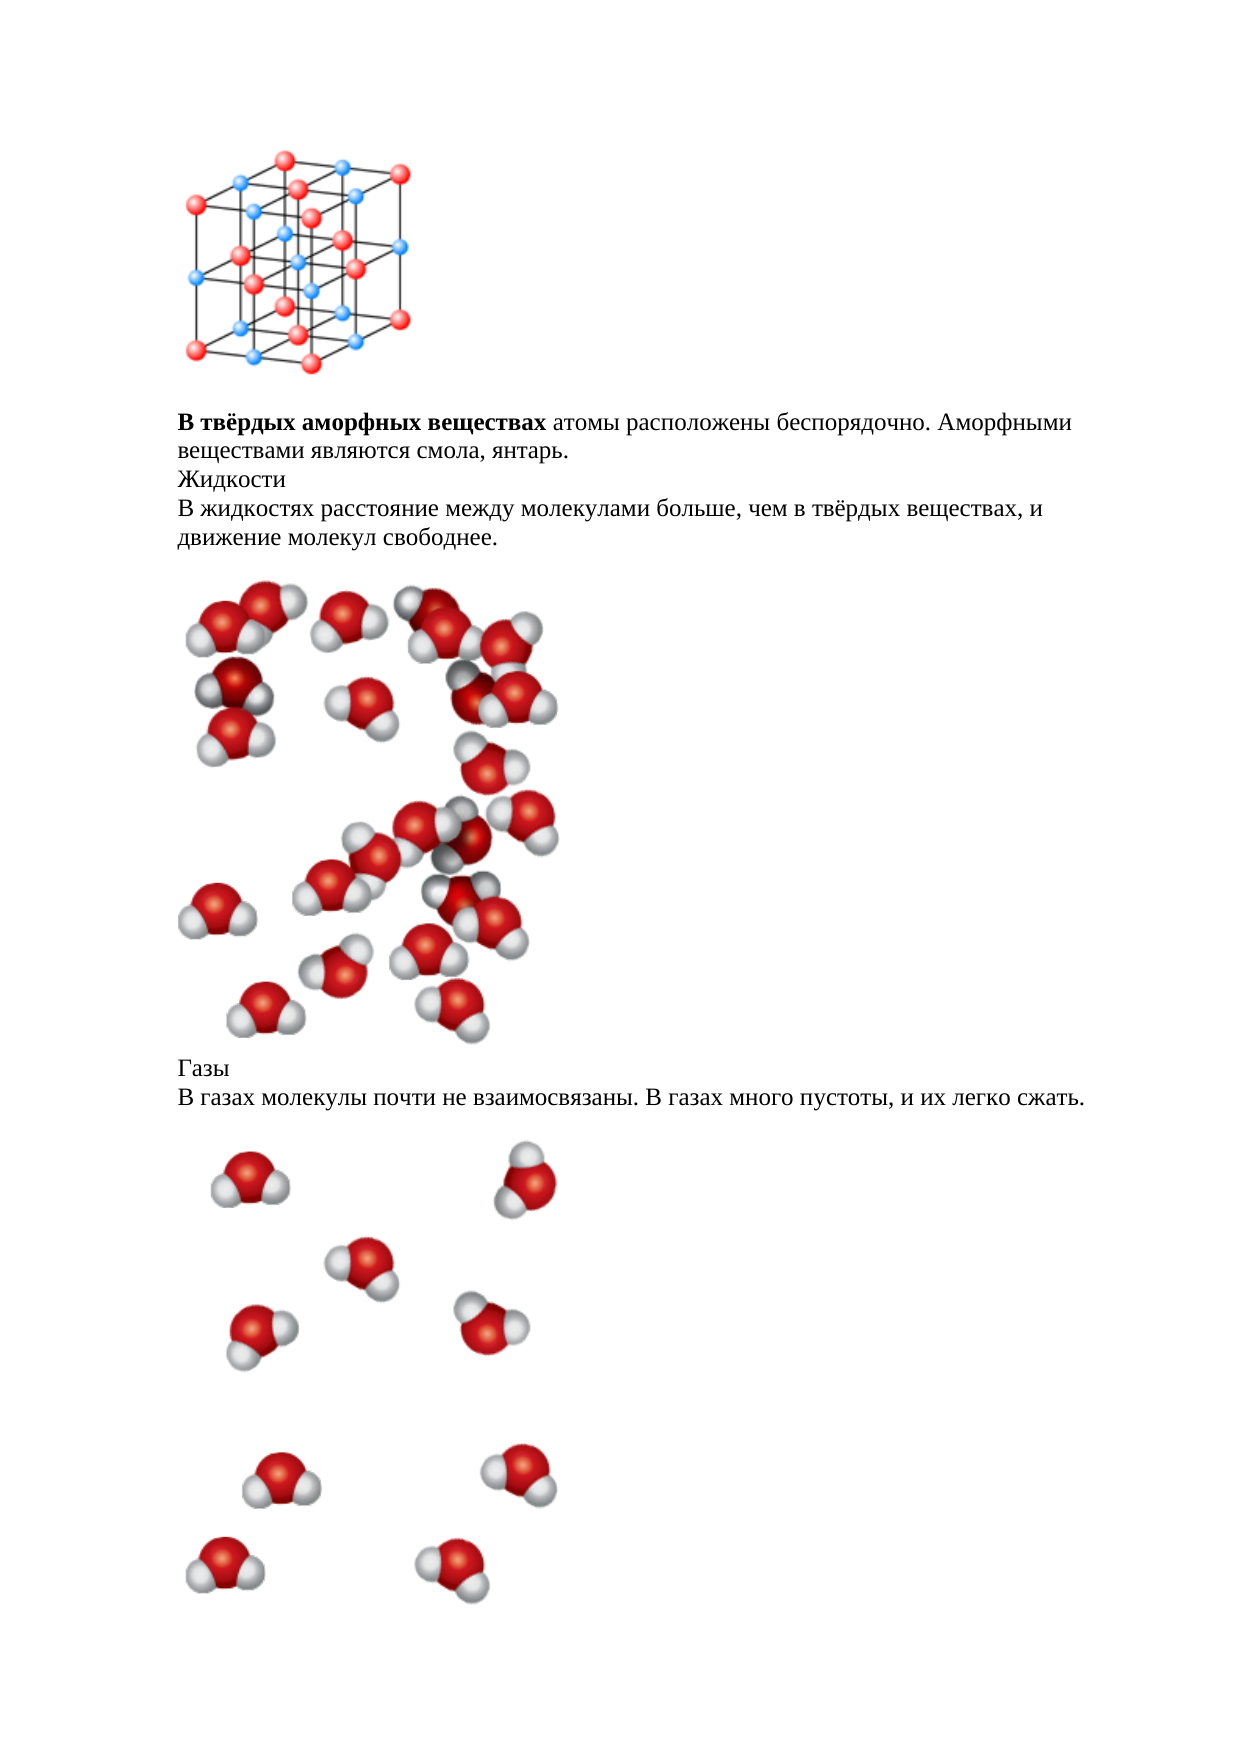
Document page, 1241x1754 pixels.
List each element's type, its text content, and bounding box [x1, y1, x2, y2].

text В твёрдых аморфных веществах атомы расположены беспорядочно. Аморфными веществами являются смола, янтарь. [177, 407, 1152, 464]
picture [177, 579, 568, 1049]
text В газах молекулы почти не взаимосвязаны. В газах много пустоты, и их легко сжать. [177, 1082, 1152, 1111]
text В жидкостях расстояние между молекулами больше, чем в твёрдых веществах, и движение молекул свободнее. [177, 493, 1152, 551]
picture [177, 1139, 568, 1609]
picture [177, 146, 420, 379]
text Жидкости [177, 464, 1152, 493]
text Газы [177, 1053, 1152, 1082]
